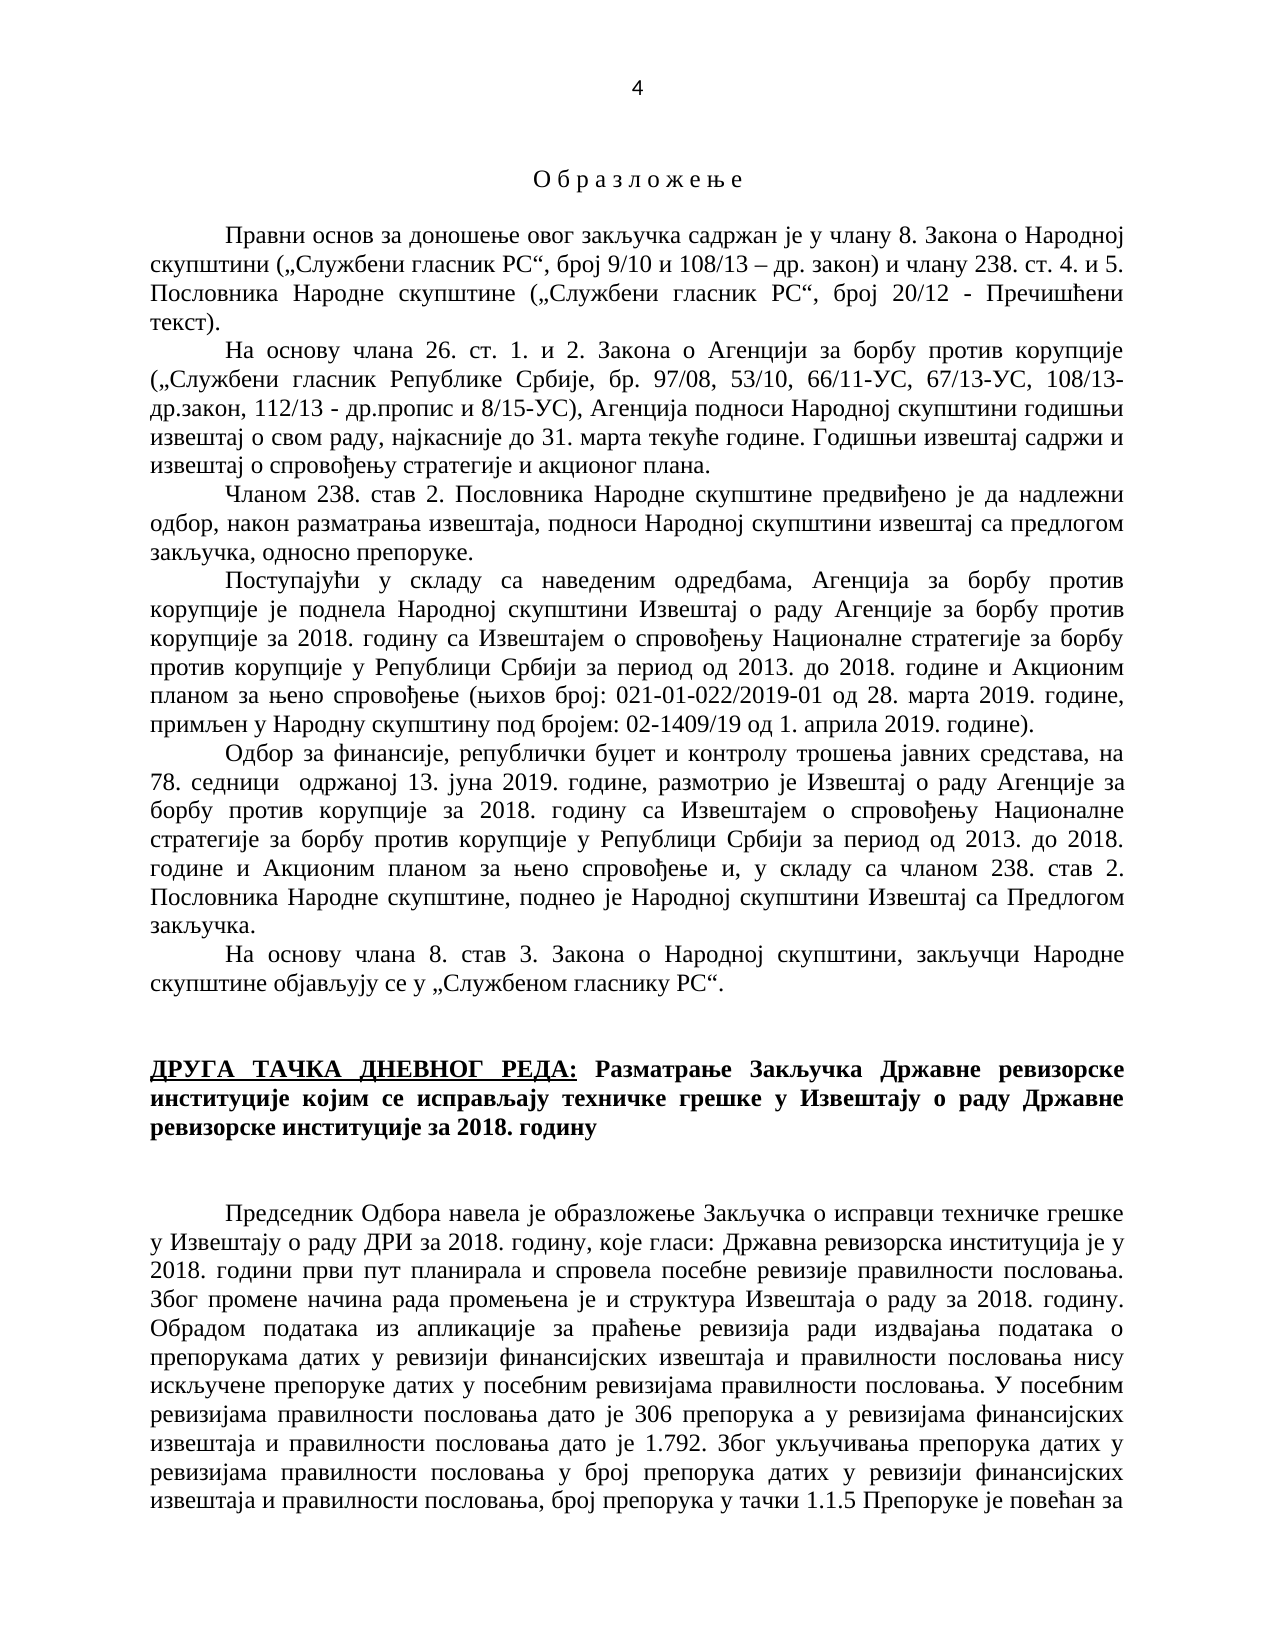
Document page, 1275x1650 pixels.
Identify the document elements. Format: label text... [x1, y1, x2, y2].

text ДРУГА ТАЧКА ДНЕВНОГ РЕДА: Разматрање Закључка Државне ревизорске институције којим се исправљају техничке грешке у Извештају о раду Државне ревизорске институције за 2018. годину [150, 1054, 1125, 1141]
text На основу члана 26. ст. 1. и 2. Закона о Агенцији за борбу против корупције („Службени гласник Републике Србије, бр. 97/08, 53/10, 66/11-УС, 67/13-УС, 108/13-др.закон, 112/13 - др.пропис и 8/15-УС), Агенција подноси Народној скупштини годишњи извештај о свом раду, најкасније до 31. марта текуће године. Годишњи извештај садржи и извештај о спровођењу стратегије и акционог плана. [150, 336, 1125, 479]
text О б р а з л о ж е њ е [150, 164, 1125, 192]
text Чланом 238. став 2. Пословника Народне скупштине предвиђено је да надлежни одбор, након разматрања извештаја, подноси Народној скупштини извештај са предлогом закључка, односно препоруке. [150, 479, 1125, 566]
text Одбор за финансије, републички буџет и контролу трошења јавних средстава, на 78. седници одржаној 13. јуна 2019. године, размотрио је Извештај о раду Агенције за борбу против корупције за 2018. годину са Извештајем о спровођењу Националне стратегије за борбу против корупције у Републици Србији за период од 2013. до 2018. године и Акционим планом за њено спровођење и, у складу са чланом 238. став 2. Пословника Народне скупштине, поднео је Народној скупштини Извештај са Предлогом закључка. [150, 738, 1125, 939]
text Поступајући у складу са наведеним одредбама, Агенција за борбу против корупције је поднела Народној скупштини Извештај о раду Агенције за борбу против корупције за 2018. годину са Извештајем о спровођењу Националне стратегије за борбу против корупције у Републици Србији за период од 2013. до 2018. године и Акционим планом за њено спровођење (њихов број: 021-01-022/2019-01 од 28. марта 2019. године, примљен у Народну скупштину под бројем: 02-1409/19 од 1. априла 2019. године). [150, 566, 1125, 738]
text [150, 1198, 1125, 1514]
text На основу члана 8. став 3. Закона о Народној скупштини, закључци Народне скупштине објављују се у „Службеном гласнику РС“. [150, 939, 1125, 997]
text Правни основ за доношење овог закључка садржан је у члану 8. Закона о Народној скупштини („Службени гласник РС“, број 9/10 и 108/13 – др. закон) и члану 238. ст. 4. и 5. Пословника Народне скупштине („Службени гласник РС“, број 20/12 - Пречишћени текст). [150, 221, 1125, 336]
